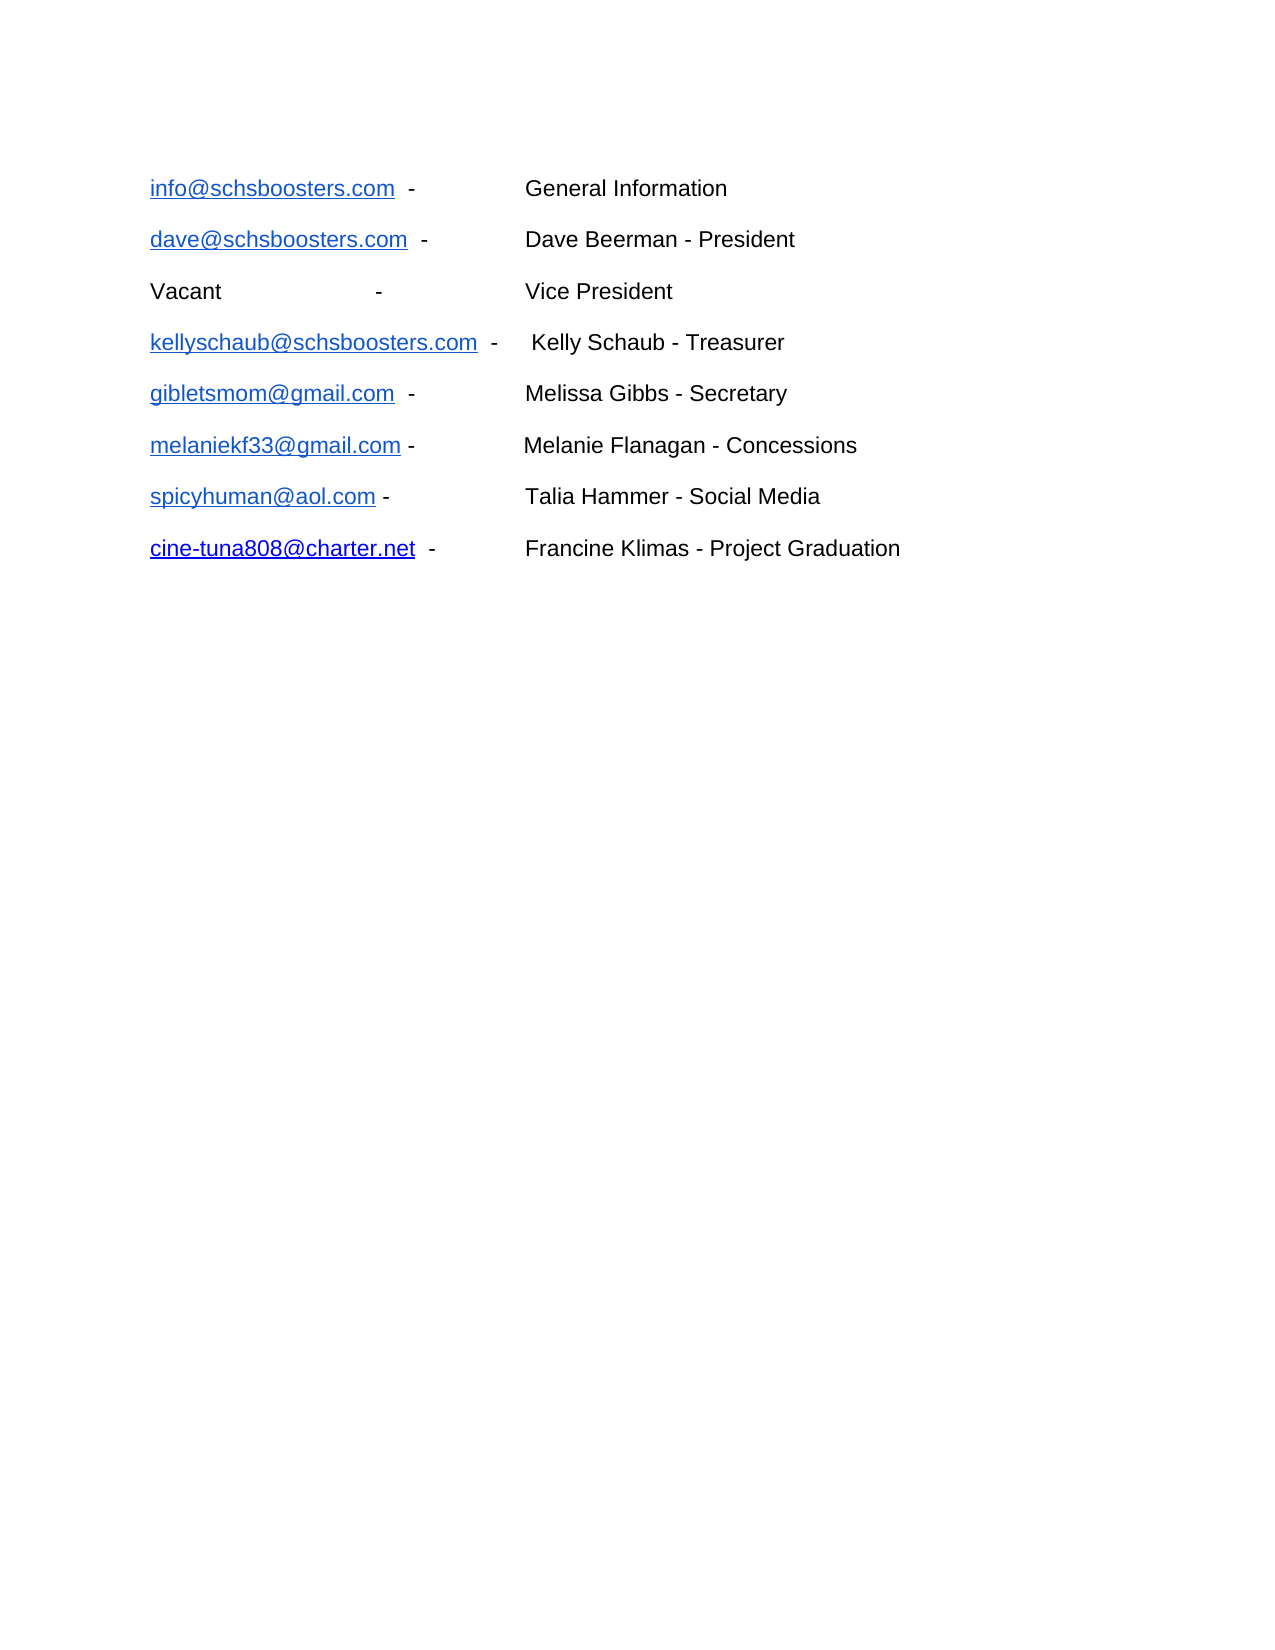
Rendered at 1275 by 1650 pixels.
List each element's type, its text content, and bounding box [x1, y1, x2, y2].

text info@schsboosters.com - General Information [150, 175, 1125, 201]
text spicyhuman@aol.com - Talia Hammer - Social Media [150, 483, 1125, 509]
text Vacant - Vice President [150, 278, 1125, 304]
text melaniekf33@gmail.com - Melanie Flanagan - Concessions [150, 432, 1125, 458]
text dave@schsboosters.com - Dave Beerman - President [150, 226, 1125, 253]
text gibletsmom@gmail.com - Melissa Gibbs - Secretary [150, 380, 1125, 407]
text kellyschaub@schsboosters.com - Kelly Schaub - Treasurer [150, 329, 1125, 355]
text cine-tuna808@charter.net - Francine Klimas - Project Graduation [150, 534, 1125, 561]
